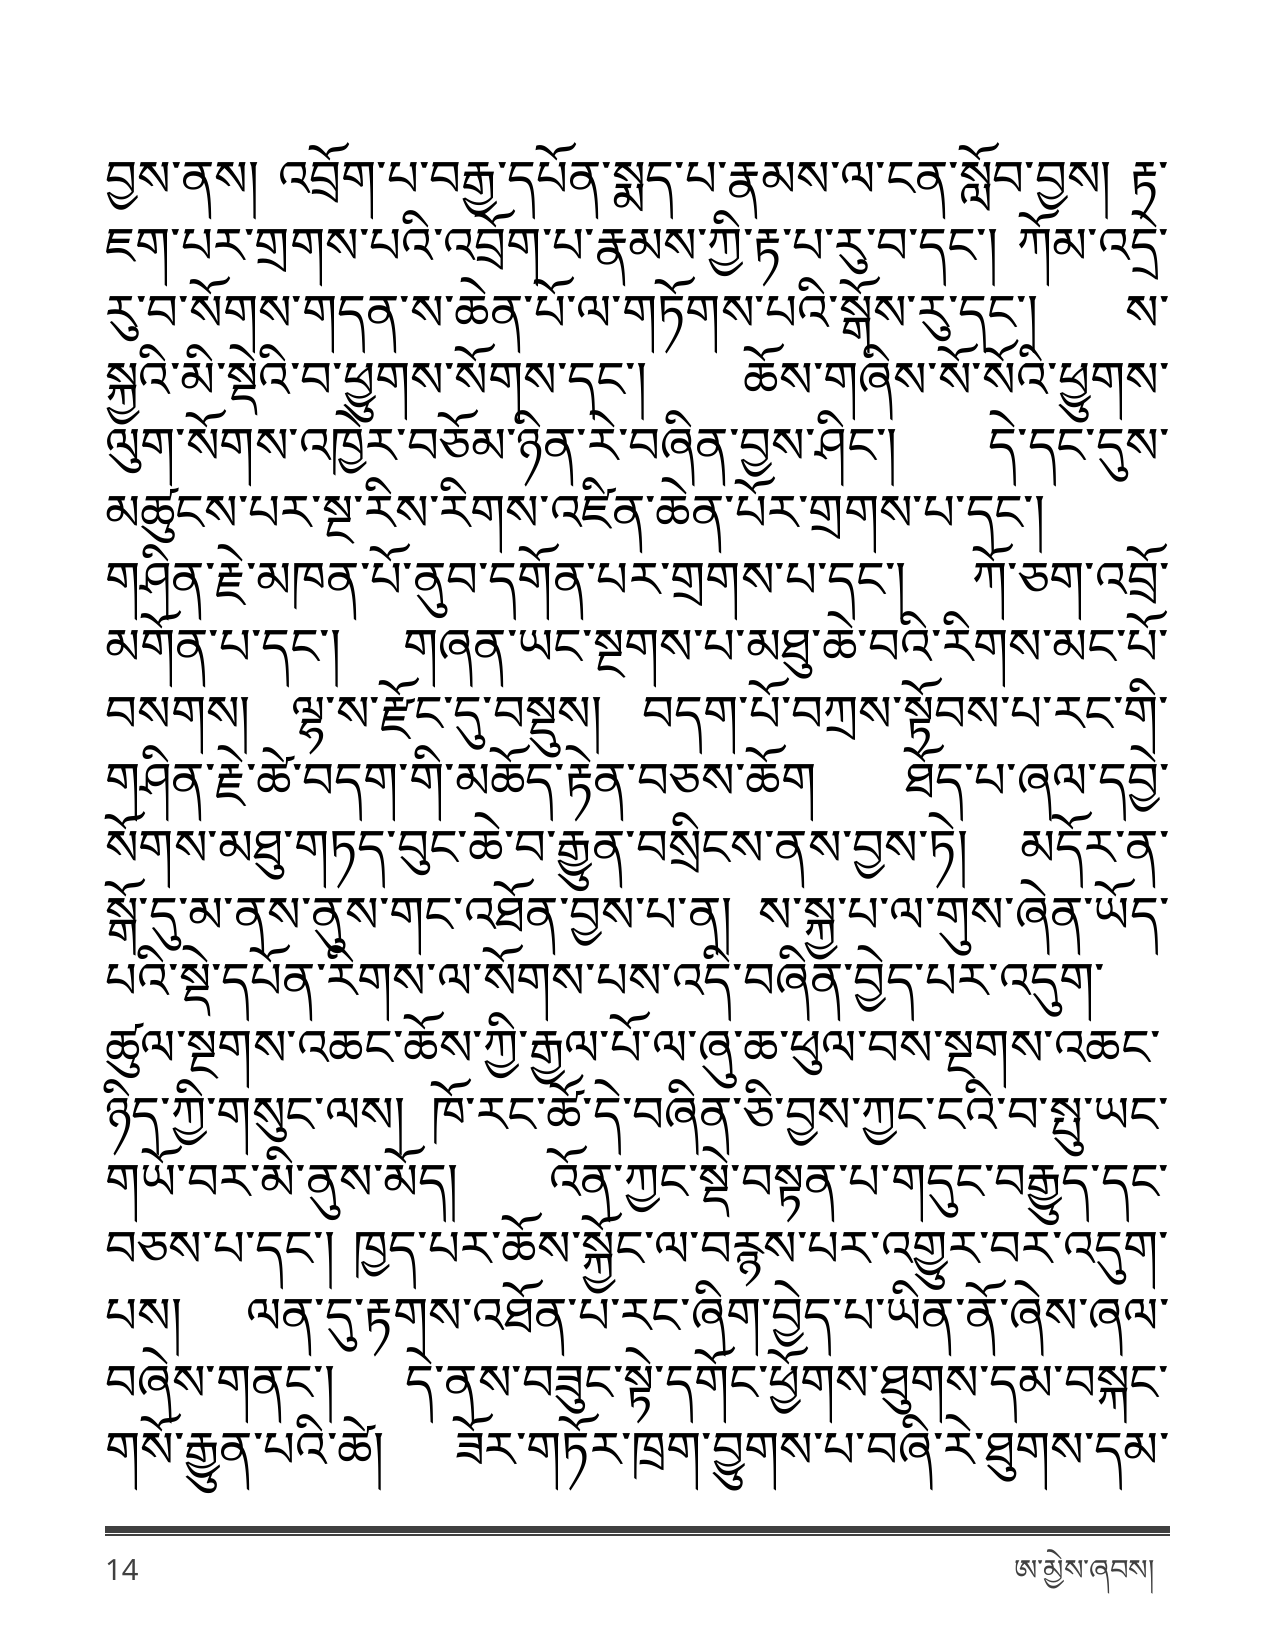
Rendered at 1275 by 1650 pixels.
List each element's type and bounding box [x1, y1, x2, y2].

text [105, 150, 1170, 1479]
